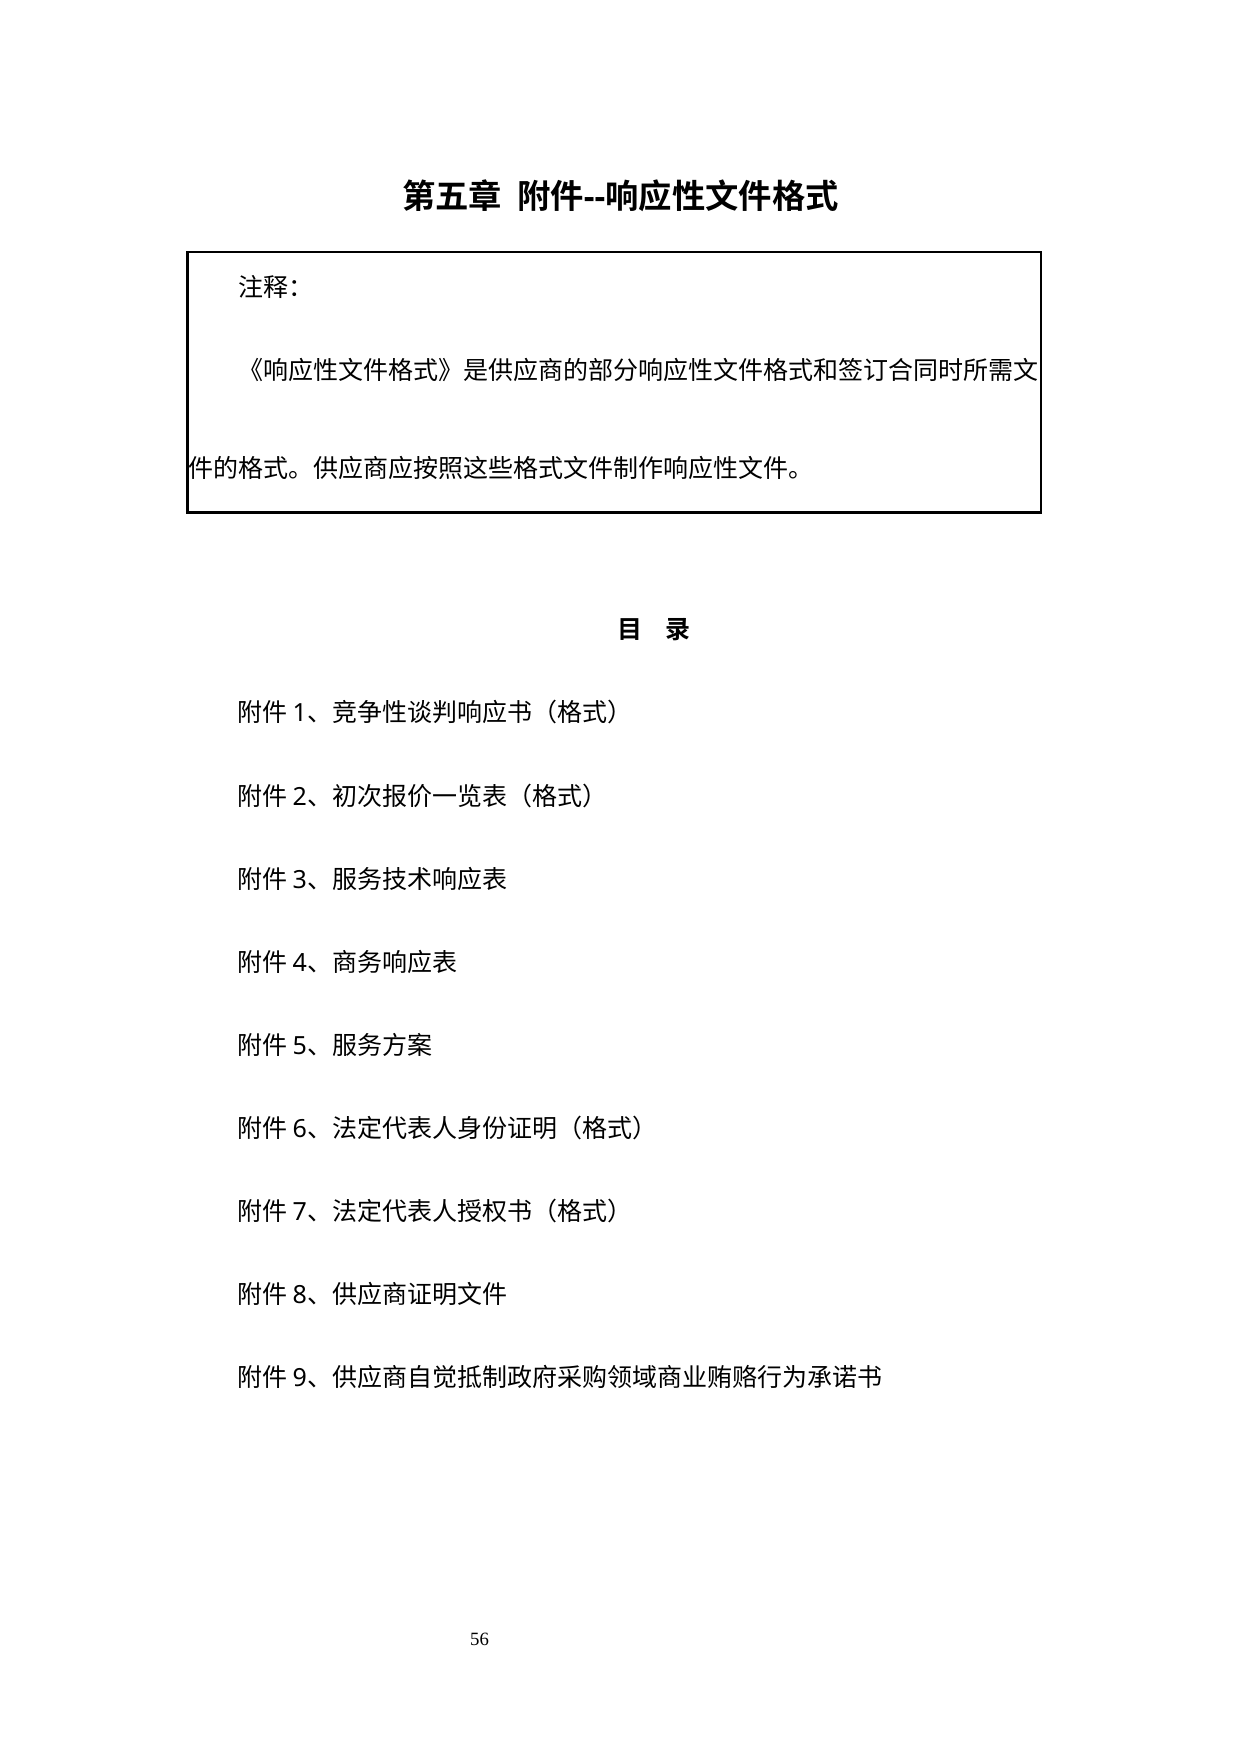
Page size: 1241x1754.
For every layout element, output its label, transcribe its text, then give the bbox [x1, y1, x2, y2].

text 附件1、竞争性谈判响应书（格式） [187, 678, 1053, 743]
text 附件7、法定代表人授权书（格式） [187, 1177, 1053, 1242]
text 附件6、法定代表人身份证明（格式） [187, 1094, 1053, 1159]
text 附件5、服务方案 [187, 1011, 1053, 1076]
text 附件9、供应商自觉抵制政府采购领域商业贿赂行为承诺书 [187, 1343, 1053, 1408]
text 附件3、服务技术响应表 [187, 845, 1053, 910]
text 附件2、初次报价一览表（格式） [187, 762, 1053, 827]
table_header 注释： 《响应性文件格式》是供应商的部分响应性文件格式和签订合同时所需文件的格式。供应商应按照这些格式文件制作响应性文件。 [189, 253, 1040, 511]
text 附件4、商务响应表 [187, 928, 1053, 993]
text 目 录 [187, 595, 1053, 660]
text 附件8、供应商证明文件 [187, 1260, 1053, 1325]
text 第五章 附件--响应性文件格式 [187, 162, 1053, 227]
